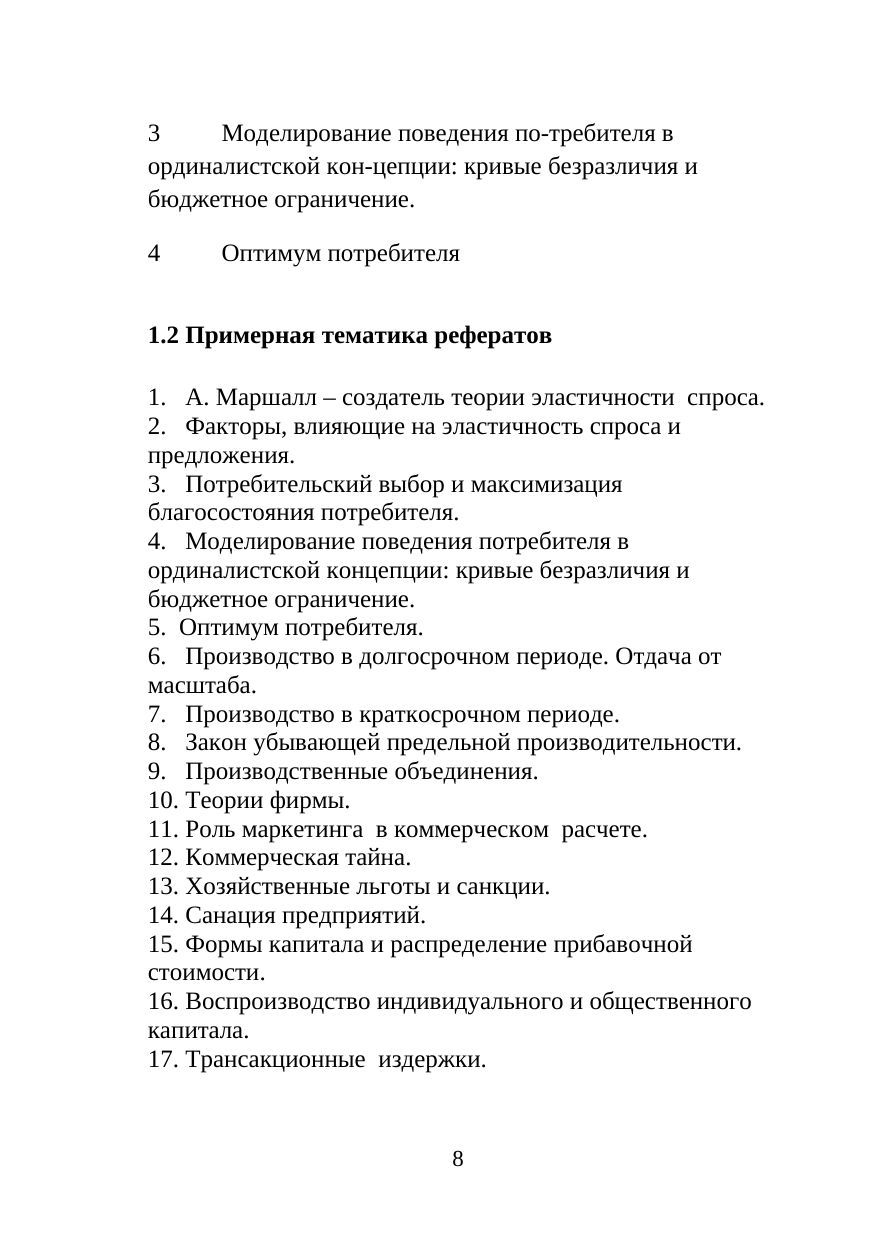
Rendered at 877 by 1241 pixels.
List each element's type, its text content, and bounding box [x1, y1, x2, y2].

text 3. Потребительский выбор и максимизация благосостояния потребителя. [148, 469, 768, 526]
text 1. А. Маршалл – создатель теории эластичности спроса. [148, 382, 768, 411]
text 16. Воспроизводство индивидуального и общественного капитала. [148, 986, 768, 1044]
text 8. Закон убывающей предельной производительности. [148, 727, 768, 756]
text 3 Моделирование поведения по-требителя в ординалистской кон-цепции: кривые безразличия и бюджетное ограничение. [148, 118, 768, 213]
text 15. Формы капитала и распределение прибавочной стоимости. [148, 929, 768, 986]
text 17. Трансакционные издержки. [148, 1044, 768, 1072]
text 14. Санация предприятий. [148, 900, 768, 929]
text 5. Оптимум потребителя. [148, 612, 768, 641]
text 11. Роль маркетинга в коммерческом расчете. [148, 814, 768, 842]
text 10. Теории фирмы. [148, 785, 768, 814]
text 9. Производственные объединения. [148, 756, 768, 785]
text 1.2 Примерная тематика рефератов [148, 321, 768, 349]
text 6. Производство в долгосрочном периоде. Отдача от масштаба. [148, 641, 768, 699]
text 4 Оптимум потребителя [148, 238, 768, 267]
text 7. Производство в краткосрочном периоде. [148, 699, 768, 727]
text 2. Факторы, влияющие на эластичность спроса и предложения. [148, 411, 768, 469]
text 13. Хозяйственные льготы и санкции. [148, 871, 768, 900]
text 12. Коммерческая тайна. [148, 842, 768, 871]
text 4. Моделирование поведения потребителя в ординалистской концепции: кривые безразличия и бюджетное ограничение. [148, 526, 768, 612]
